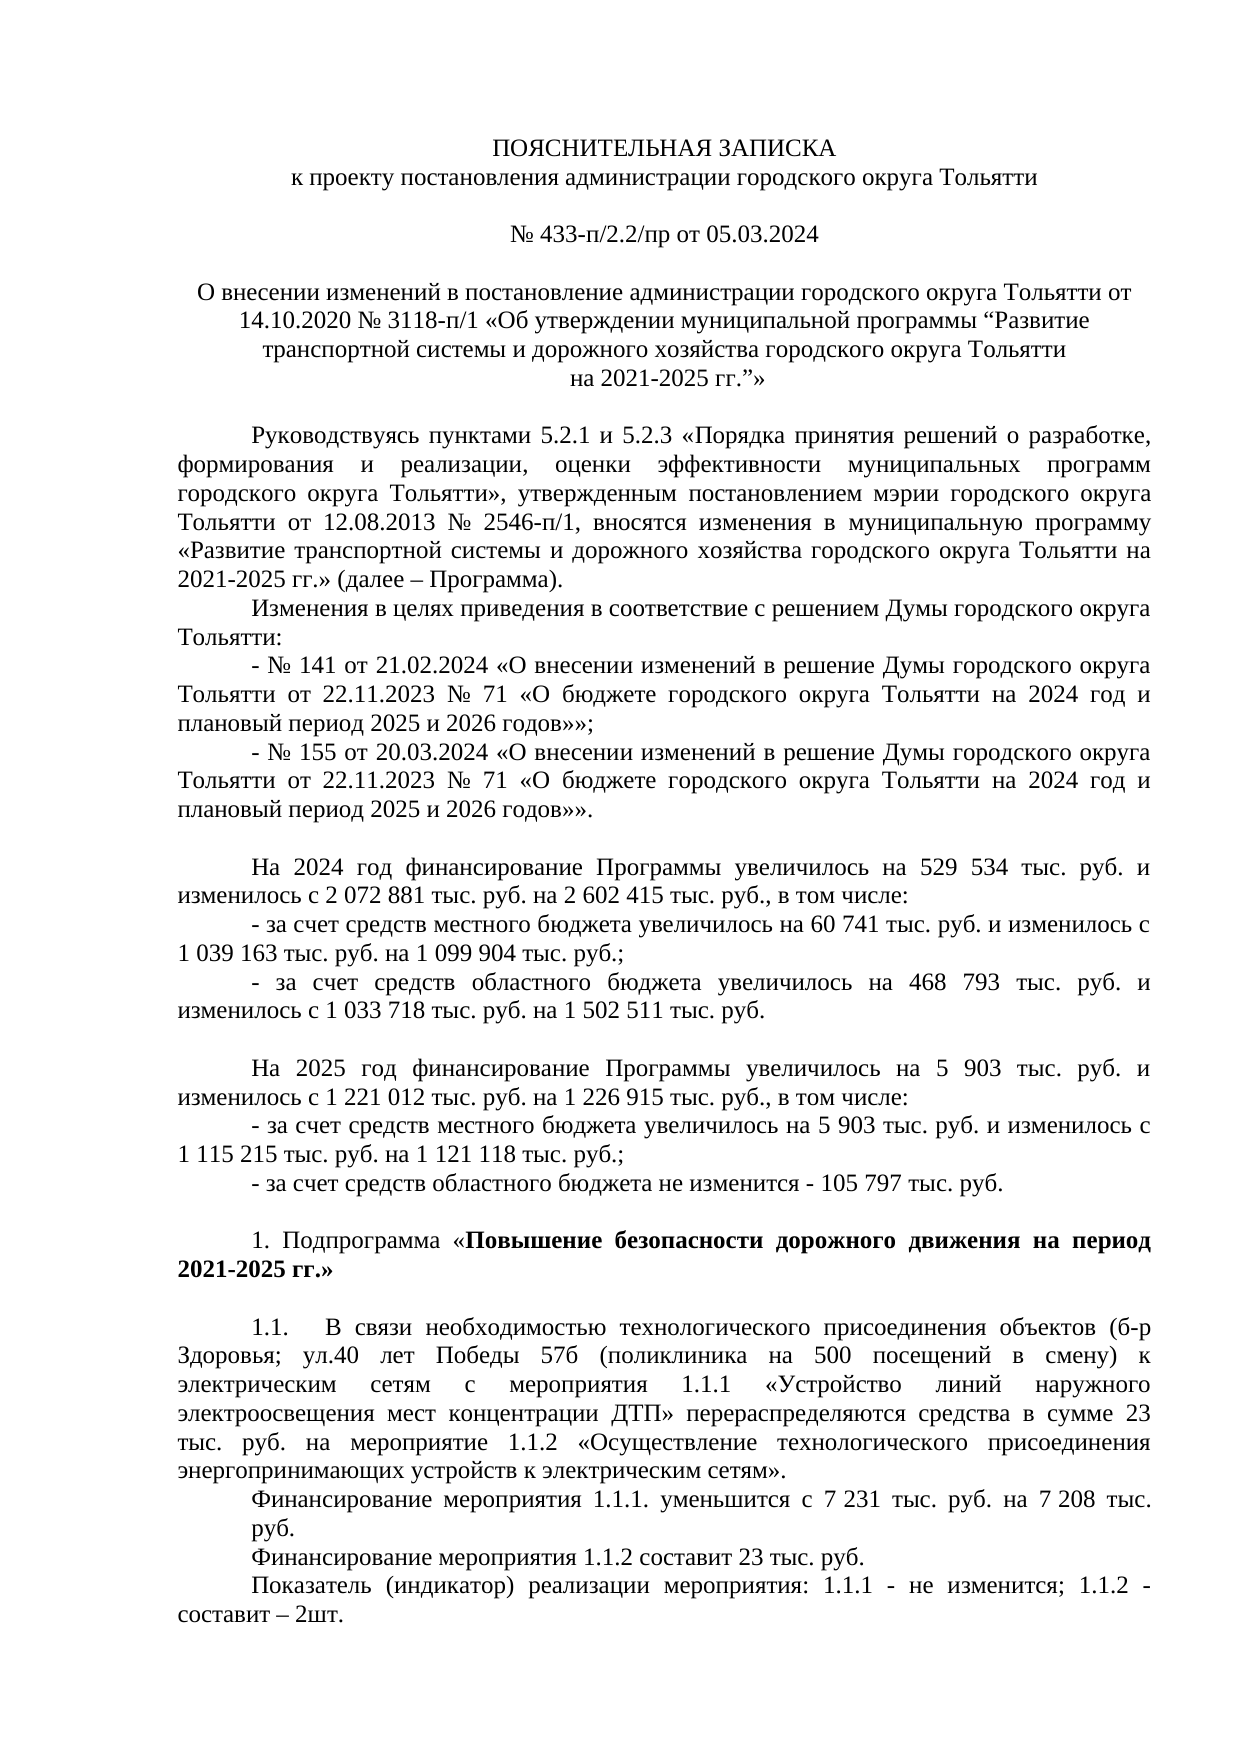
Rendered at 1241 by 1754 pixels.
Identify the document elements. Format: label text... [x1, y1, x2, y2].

list Показатель (индикатор) реализации мероприятия: 1.1.1 - не изменится; 1.1.2 - составит – 2шт. [177, 1570, 1152, 1628]
text на 2021-2025 гг.”» [177, 363, 1152, 392]
text - за счет средств местного бюджета увеличилось на 5 903 тыс. руб. и изменилось с 1 115 215 тыс. руб. на 1 121 118 тыс. руб.; [177, 1110, 1152, 1168]
text № 433-п/2.2/пр от 05.03.2024 [177, 219, 1152, 248]
text О внесении изменений в постановление администрации городского округа Тольятти от 14.10.2020 № 3118-п/1 «Об утверждении муниципальной программы “Развитие транспортной системы и дорожного хозяйства городского округа Тольятти [177, 277, 1152, 363]
text ПОЯСНИТЕЛЬНАЯ ЗАПИСКА [177, 133, 1152, 162]
text 1. Подпрограмма «Повышение безопасности дорожного движения на период 2021-2025 гг.» [177, 1225, 1152, 1283]
list Финансирование мероприятия 1.1.1. уменьшится с 7 231 тыс. руб. на 7 208 тыс. руб. [251, 1484, 1152, 1542]
list Финансирование мероприятия 1.1.2 составит 23 тыс. руб. [251, 1542, 1152, 1570]
text - за счет средств областного бюджета не изменится - 105 797 тыс. руб. [177, 1168, 1152, 1197]
text Изменения в целях приведения в соответствие с решением Думы городского округа Тольятти: [177, 593, 1152, 650]
text На 2025 год финансирование Программы увеличилось на 5 903 тыс. руб. и изменилось с 1 221 012 тыс. руб. на 1 226 915 тыс. руб., в том числе: [177, 1053, 1152, 1110]
text На 2024 год финансирование Программы увеличилось на 529 534 тыс. руб. и изменилось с 2 072 881 тыс. руб. на 2 602 415 тыс. руб., в том числе: [177, 852, 1152, 909]
text Руководствуясь пунктами 5.2.1 и 5.2.3 «Порядка принятия решений о разработке, формирования и реализации, оценки эффективности муниципальных программ городского округа Тольятти», утвержденным постановлением мэрии городского округа Тольятти от 12.08.2013 № 2546-п/1, вносятся изменения в муниципальную программу «Развитие транспортной системы и дорожного хозяйства городского округа Тольятти на 2021-2025 гг.» (далее – Программа). [177, 420, 1152, 593]
text - № 141 от 21.02.2024 «О внесении изменений в решение Думы городского округа Тольятти от 22.11.2023 № 71 «О бюджете городского округа Тольятти на 2024 год и плановый период 2025 и 2026 годов»»; [177, 650, 1152, 737]
text - за счет средств местного бюджета увеличилось на 60 741 тыс. руб. и изменилось с 1 039 163 тыс. руб. на 1 099 904 тыс. руб.; [177, 909, 1152, 967]
text - № 155 от 20.03.2024 «О внесении изменений в решение Думы городского округа Тольятти от 22.11.2023 № 71 «О бюджете городского округа Тольятти на 2024 год и плановый период 2025 и 2026 годов»». [177, 737, 1152, 823]
text к проекту постановления администрации городского округа Тольятти [177, 162, 1152, 190]
list В связи необходимостью технологического присоединения объектов (б-р Здоровья; ул.40 лет Победы 57б (поликлиника на 500 посещений в смену) к электрическим сетям с мероприятия 1.1.1 «Устройство линий наружного электроосвещения мест концентрации ДТП» перераспределяются средства в сумме 23 тыс. руб. на мероприятие 1.1.2 «Осуществление технологического присоединения энергопринимающих устройств к электрическим сетям». [177, 1312, 1152, 1484]
text - за счет средств областного бюджета увеличилось на 468 793 тыс. руб. и изменилось с 1 033 718 тыс. руб. на 1 502 511 тыс. руб. [177, 967, 1152, 1024]
